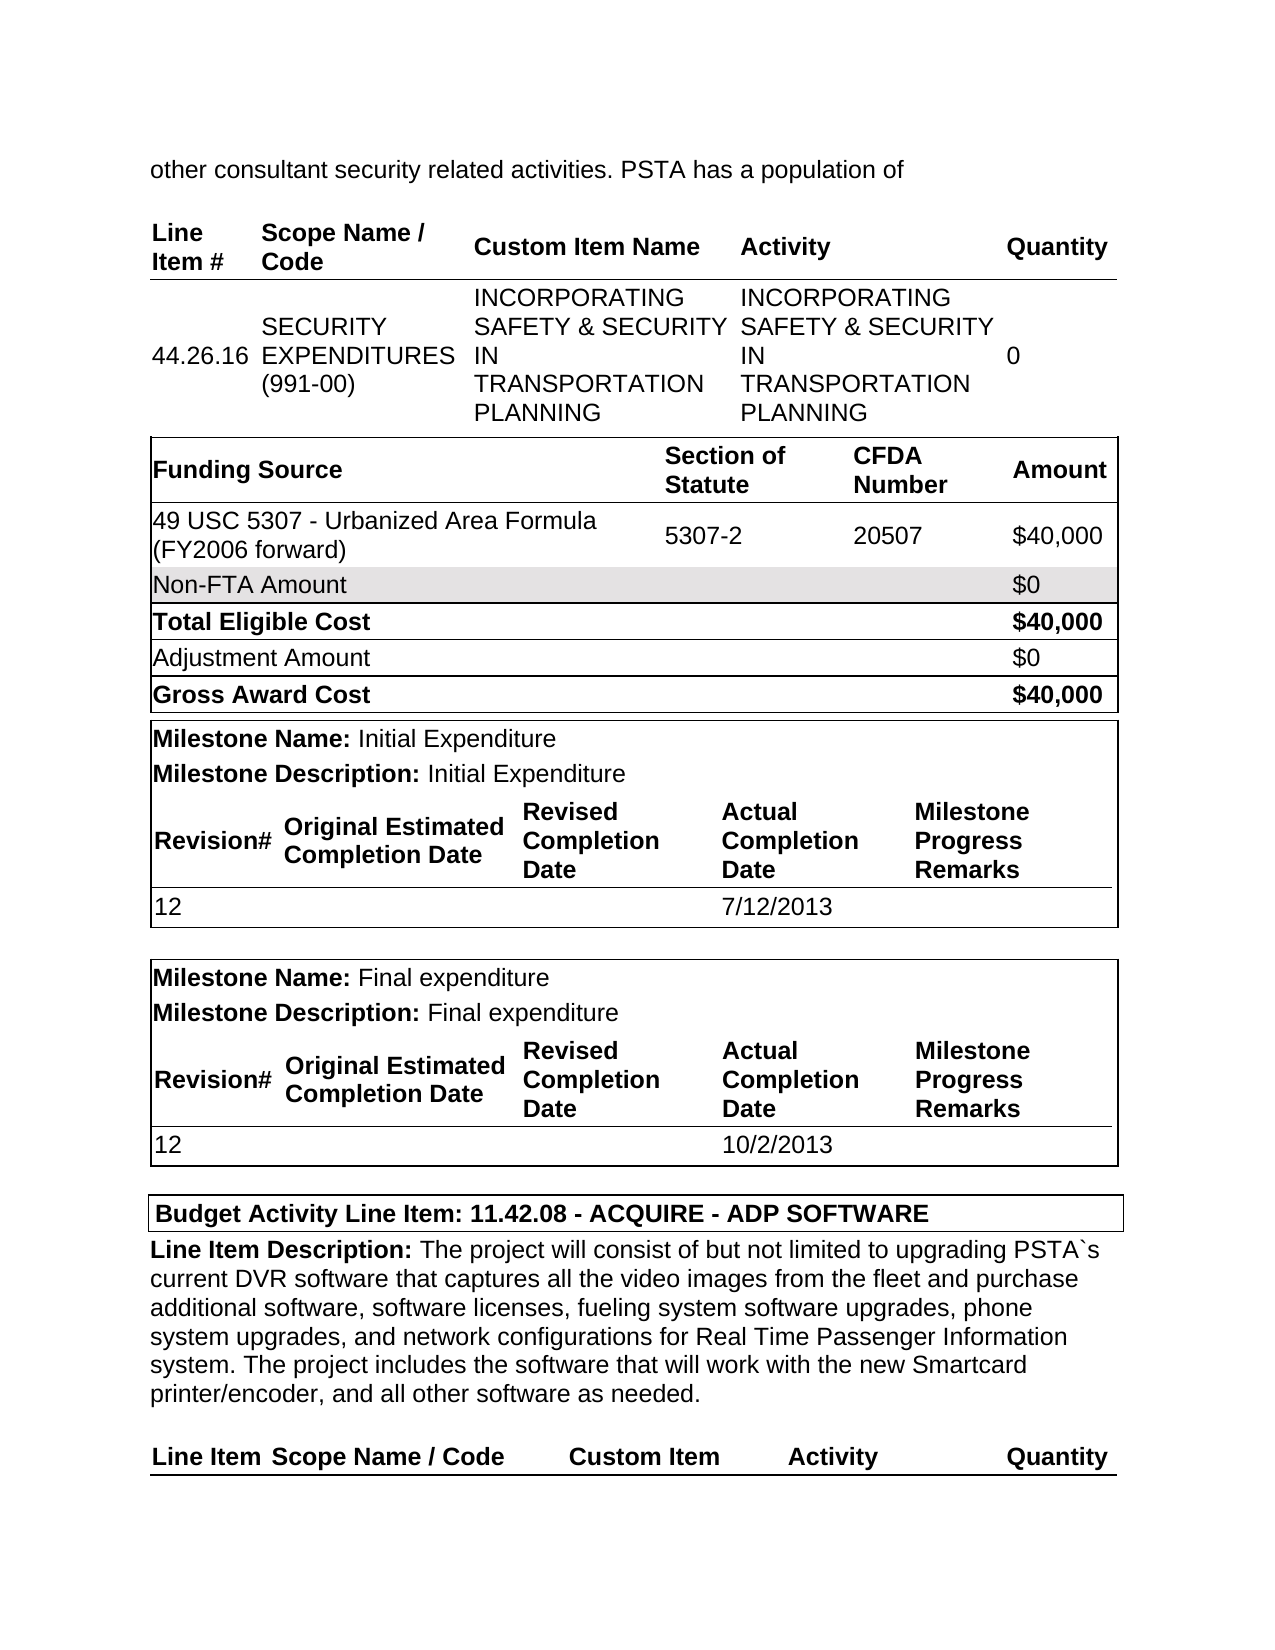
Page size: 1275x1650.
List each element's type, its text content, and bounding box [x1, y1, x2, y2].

table_cell [149, 212, 1123, 433]
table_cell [149, 150, 1123, 212]
table_header [149, 955, 1123, 1170]
table_header Budget Activity Line Item: 11.42.08 - ACQUIRE - ADP SOFTWARE [149, 1196, 1123, 1231]
table_cell [149, 433, 1123, 716]
table_cell [149, 716, 1123, 931]
table_cell Line Item Description: The project will consist of but not limited to upgrading PSTA`s current DVR software that captures all the video images from the fleet and purchase additional software, software licenses, fueling system software upgrades, phone system upgrades, and network configurations for Real Time Passenger Information system. The project includes the software that will work with the new Smartcard printer/encoder, and all other software as needed. [149, 1232, 1123, 1436]
table_cell [149, 1436, 1123, 1479]
